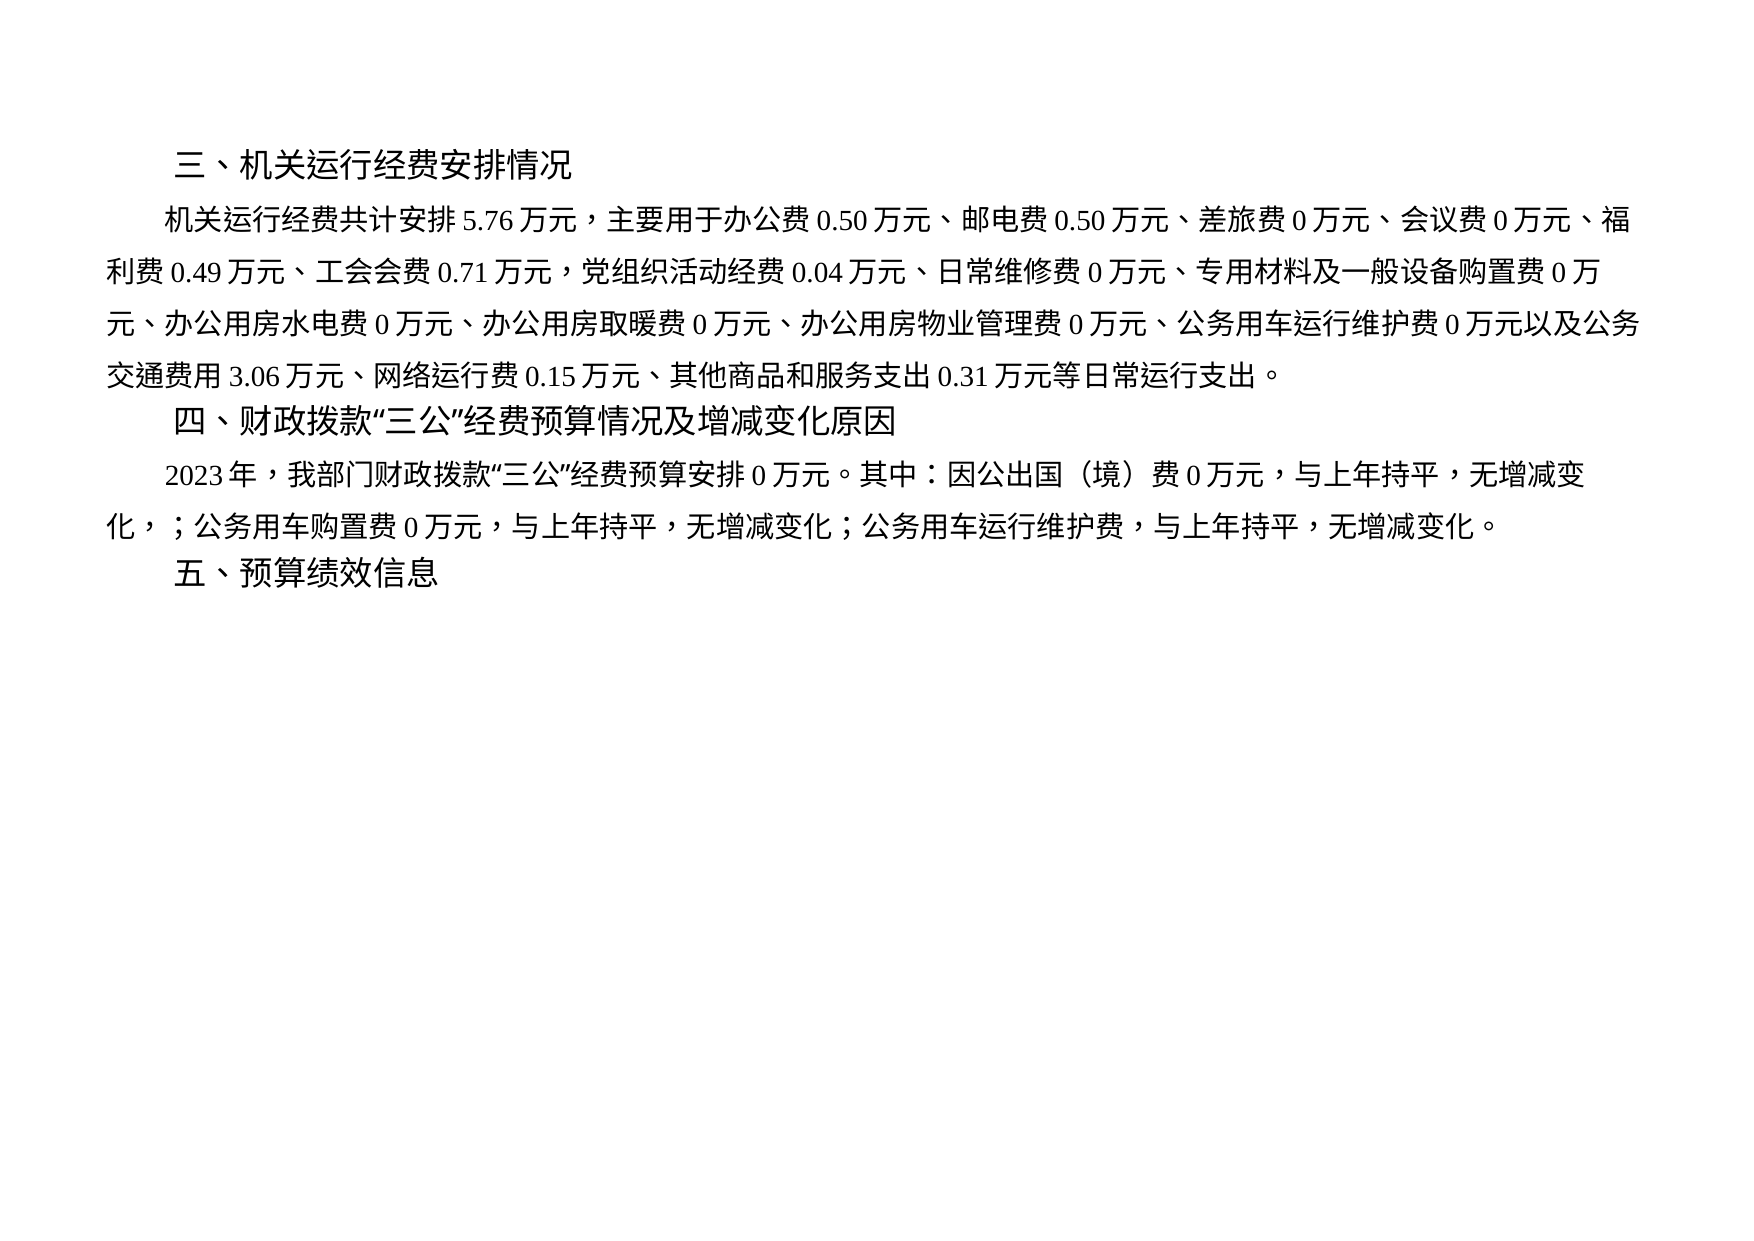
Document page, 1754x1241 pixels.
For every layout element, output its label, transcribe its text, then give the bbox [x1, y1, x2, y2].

text 2023年，我部门财政拨款“三公”经费预算安排0万元。其中：因公出国（境）费0万元，与上年持平，无增减变化，；公务用车购置费0万元，与上年持平，无增减变化；公务用车运行维护费，与上年持平，无增减变化。 [106, 444, 1648, 548]
text 三、机关运行经费安排情况 [106, 142, 1648, 187]
text 五、预算绩效信息 [106, 549, 1648, 595]
text 四、财政拨款“三公”经费预算情况及增减变化原因 [106, 398, 1648, 443]
text 机关运行经费共计安排5.76万元，主要用于办公费0.50万元、邮电费0.50万元、差旅费0万元、会议费0万元、福利费0.49万元、工会会费0.71万元，党组织活动经费0.04万元、日常维修费0万元、专用材料及一般设备购置费0万元、办公用房水电费0万元、办公用房取暖费0万元、办公用房物业管理费0万元、公务用车运行维护费0万元以及公务交通费用3.06万元、网络运行费0.15万元、其他商品和服务支出0.31万元等日常运行支出。 [106, 188, 1648, 397]
